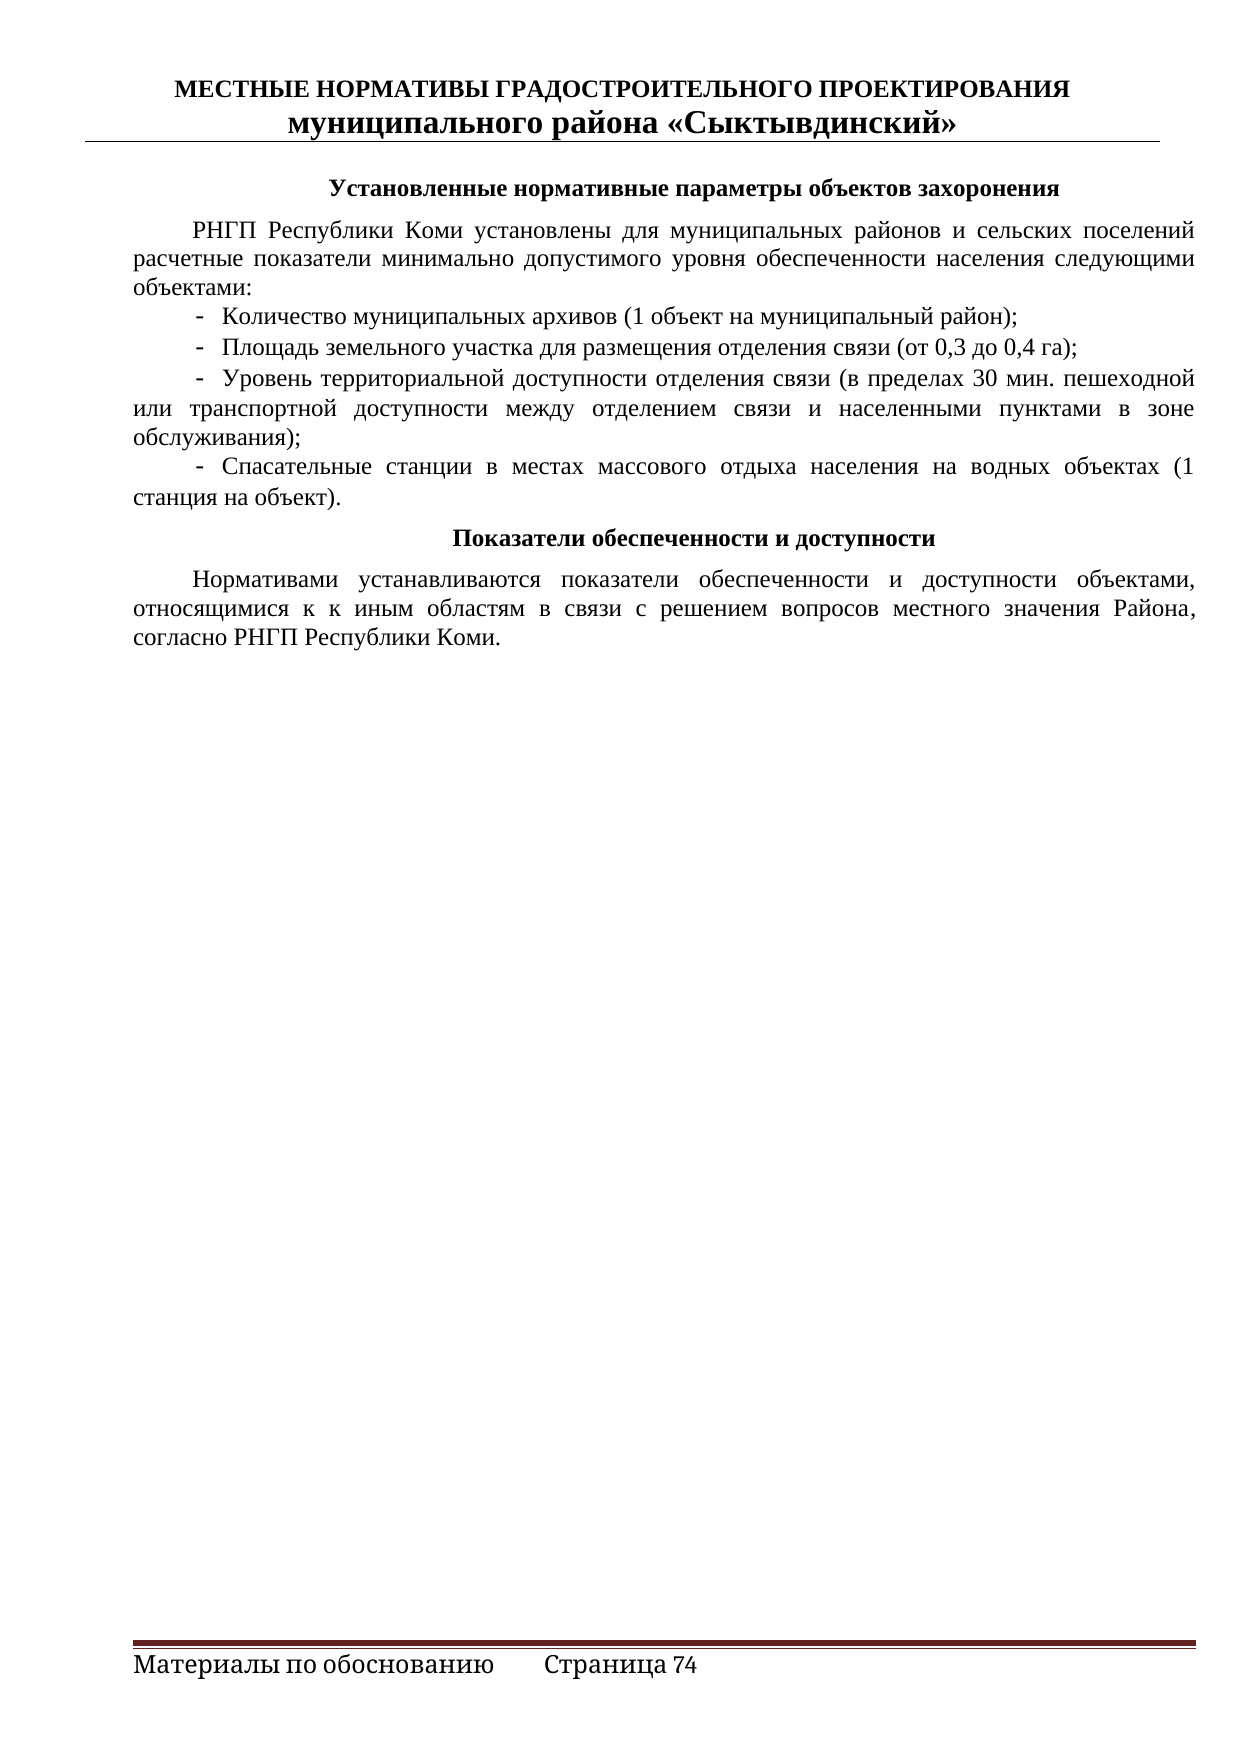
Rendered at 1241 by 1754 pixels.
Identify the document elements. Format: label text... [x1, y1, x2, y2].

list Уровень территориальной доступности отделения связи (в пределах 30 мин. пешеходной или транспортной доступности между отделением связи и населенными пунктами в зоне обслуживания); [133, 363, 1196, 451]
list Установленные нормативные параметры объектов захоронения [133, 173, 1196, 202]
list Площадь земельного участка для размещения отделения связи (от 0,3 до 0,4 га); [133, 332, 1196, 363]
list Нормативами устанавливаются показатели обеспеченности и доступности объектами, относящимися к к иным областям в связи с решением вопросов местного значения Района, согласно РНГП Республики Коми. [133, 564, 1196, 651]
list Показатели обеспеченности и доступности [133, 523, 1196, 552]
list Спасательные станции в местах массового отдыха населения на водных объектах (1 станция на объект). [133, 451, 1196, 511]
list РНГП Республики Коми установлены для муниципальных районов и сельских поселений расчетные показатели минимально допустимого уровня обеспеченности населения следующими объектами: [133, 215, 1196, 301]
list Количество муниципальных архивов (1 объект на муниципальный район); [133, 301, 1196, 332]
